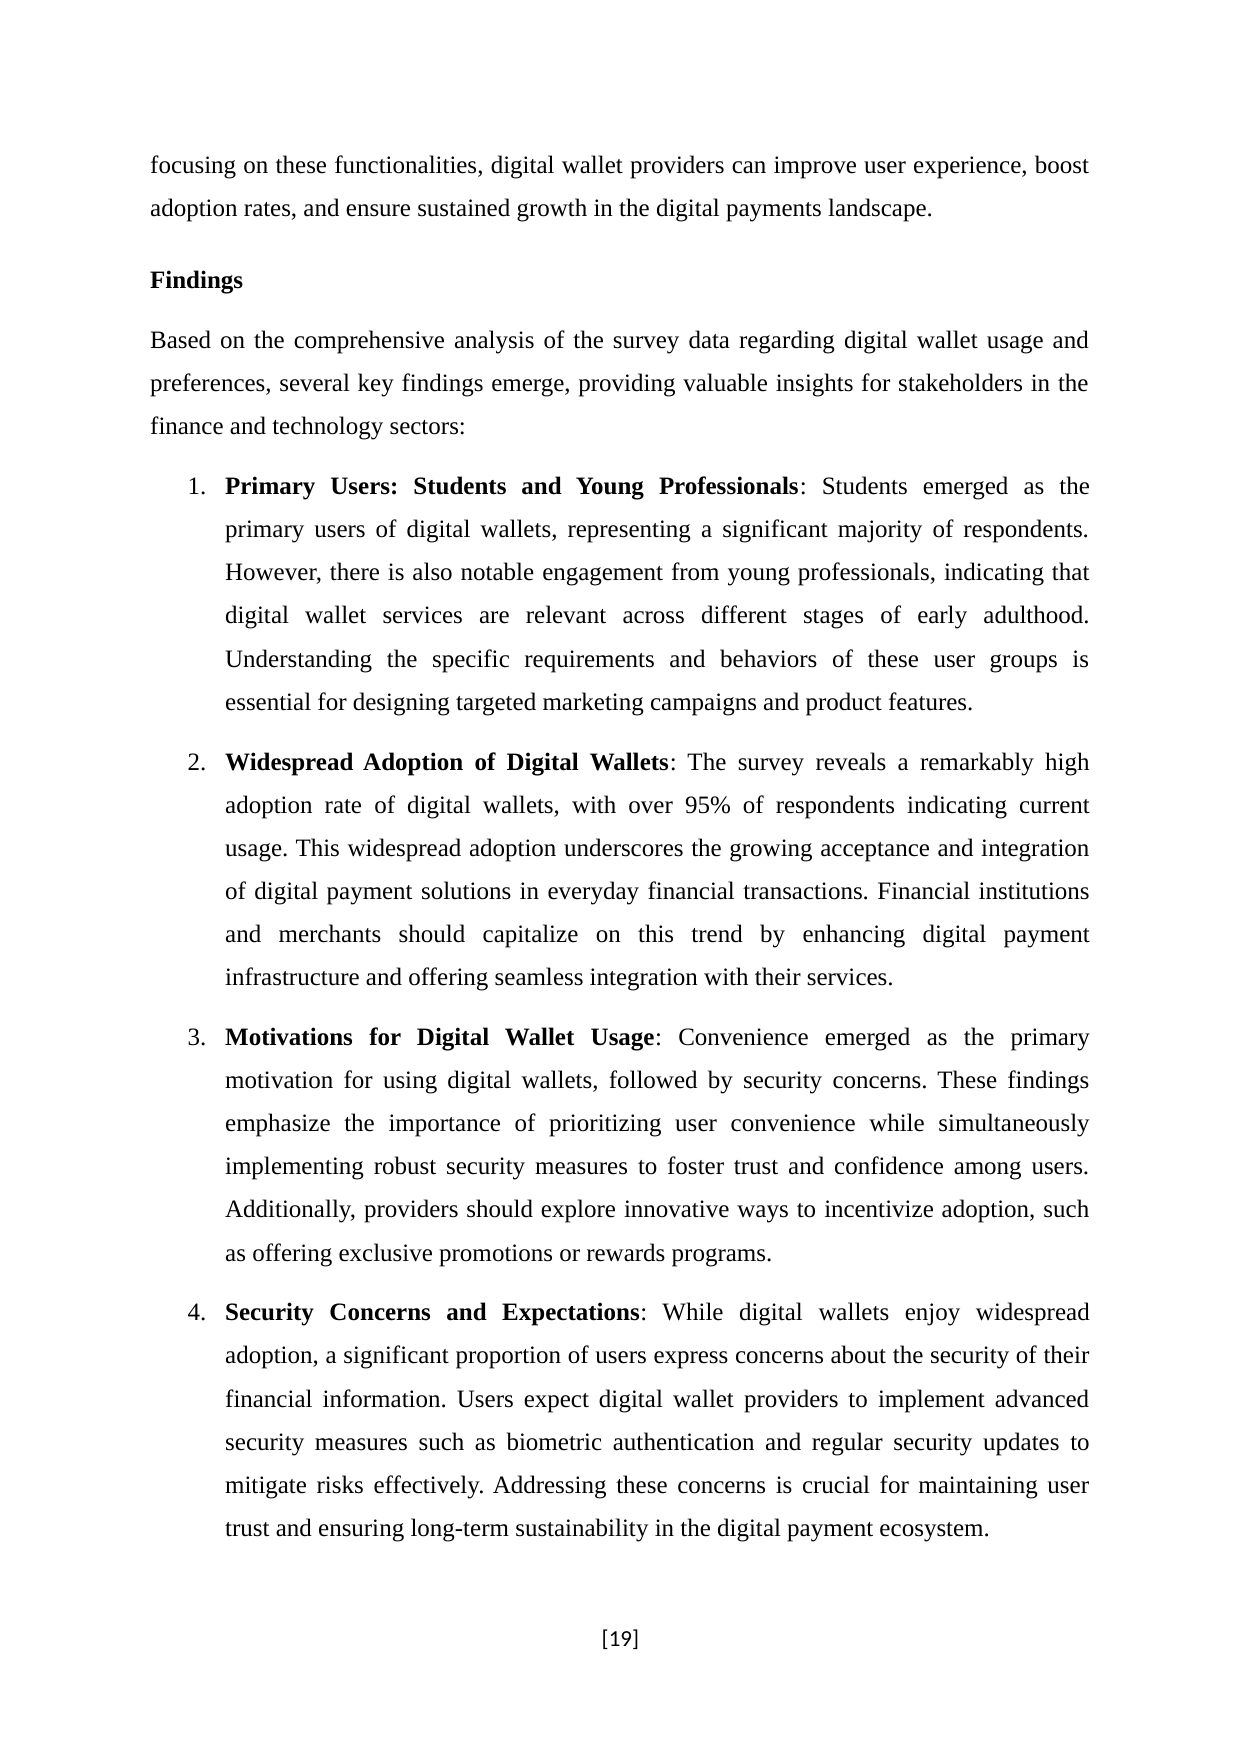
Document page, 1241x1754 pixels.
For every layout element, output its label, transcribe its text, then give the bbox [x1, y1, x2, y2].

list Motivations for Digital Wallet Usage: Convenience emerged as the primary motivation for using digital wallets, followed by security concerns. These findings emphasize the importance of prioritizing user convenience while simultaneously implementing robust security measures to foster trust and confidence among users. Additionally, providers should explore innovative ways to incentivize adoption, such as offering exclusive promotions or rewards programs. [187, 1022, 1090, 1266]
text Findings [150, 265, 1090, 294]
list Primary Users: Students and Young Professionals: Students emerged as the primary users of digital wallets, representing a significant majority of respondents. However, there is also notable engagement from young professionals, indicating that digital wallet services are relevant across different stages of early adulthood. Understanding the specific requirements and behaviors of these user groups is essential for designing targeted marketing campaigns and product features. [187, 471, 1090, 716]
list Widespread Adoption of Digital Wallets: The survey reveals a remarkably high adoption rate of digital wallets, with over 95% of respondents indicating current usage. This widespread adoption underscores the growing acceptance and integration of digital payment solutions in everyday financial transactions. Financial institutions and merchants should capitalize on this trend by enhancing digital payment infrastructure and offering seamless integration with their services. [187, 747, 1090, 991]
text Based on the comprehensive analysis of the survey data regarding digital wallet usage and preferences, several key findings emerge, providing valuable insights for stakeholders in the finance and technology sectors: [150, 325, 1090, 440]
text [150, 150, 1090, 222]
list Security Concerns and Expectations: While digital wallets enjoy widespread adoption, a significant proportion of users express concerns about the security of their financial information. Users expect digital wallet providers to implement advanced security measures such as biometric authentication and regular security updates to mitigate risks effectively. Addressing these concerns is crucial for maintaining user trust and ensuring long-term sustainability in the digital payment ecosystem. [187, 1297, 1090, 1542]
